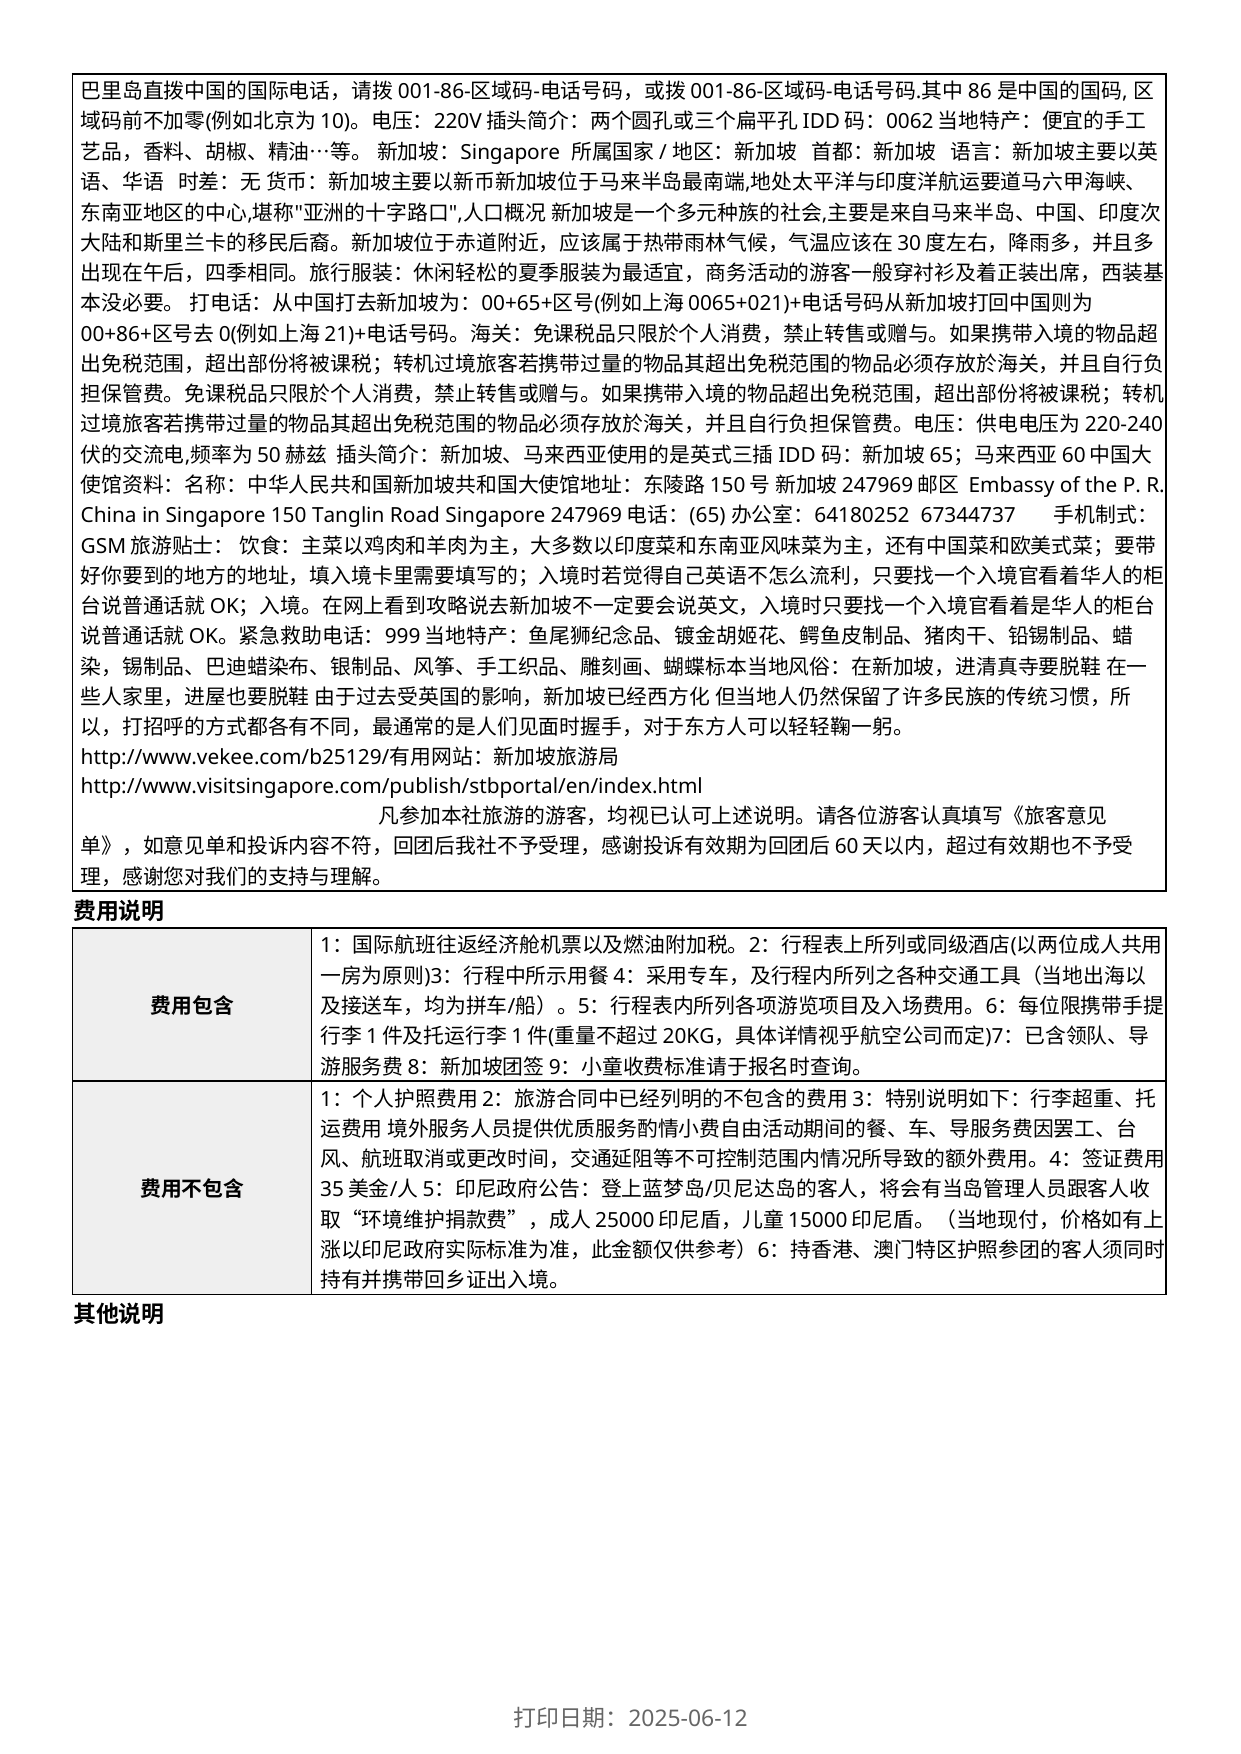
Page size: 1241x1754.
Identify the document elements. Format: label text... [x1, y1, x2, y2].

table_header 费用包含 [73, 929, 311, 1080]
table_header 1：国际航班往返经济舱机票以及燃油附加税。 [312, 929, 1165, 1080]
text 费用说明 [73, 893, 1167, 926]
table_cell 费用不包含 [73, 1082, 311, 1294]
table_cell 日期 [73, 75, 1165, 890]
table_cell 1：个人护照费用 [312, 1082, 1165, 1294]
text 其他说明 [73, 1296, 1167, 1329]
